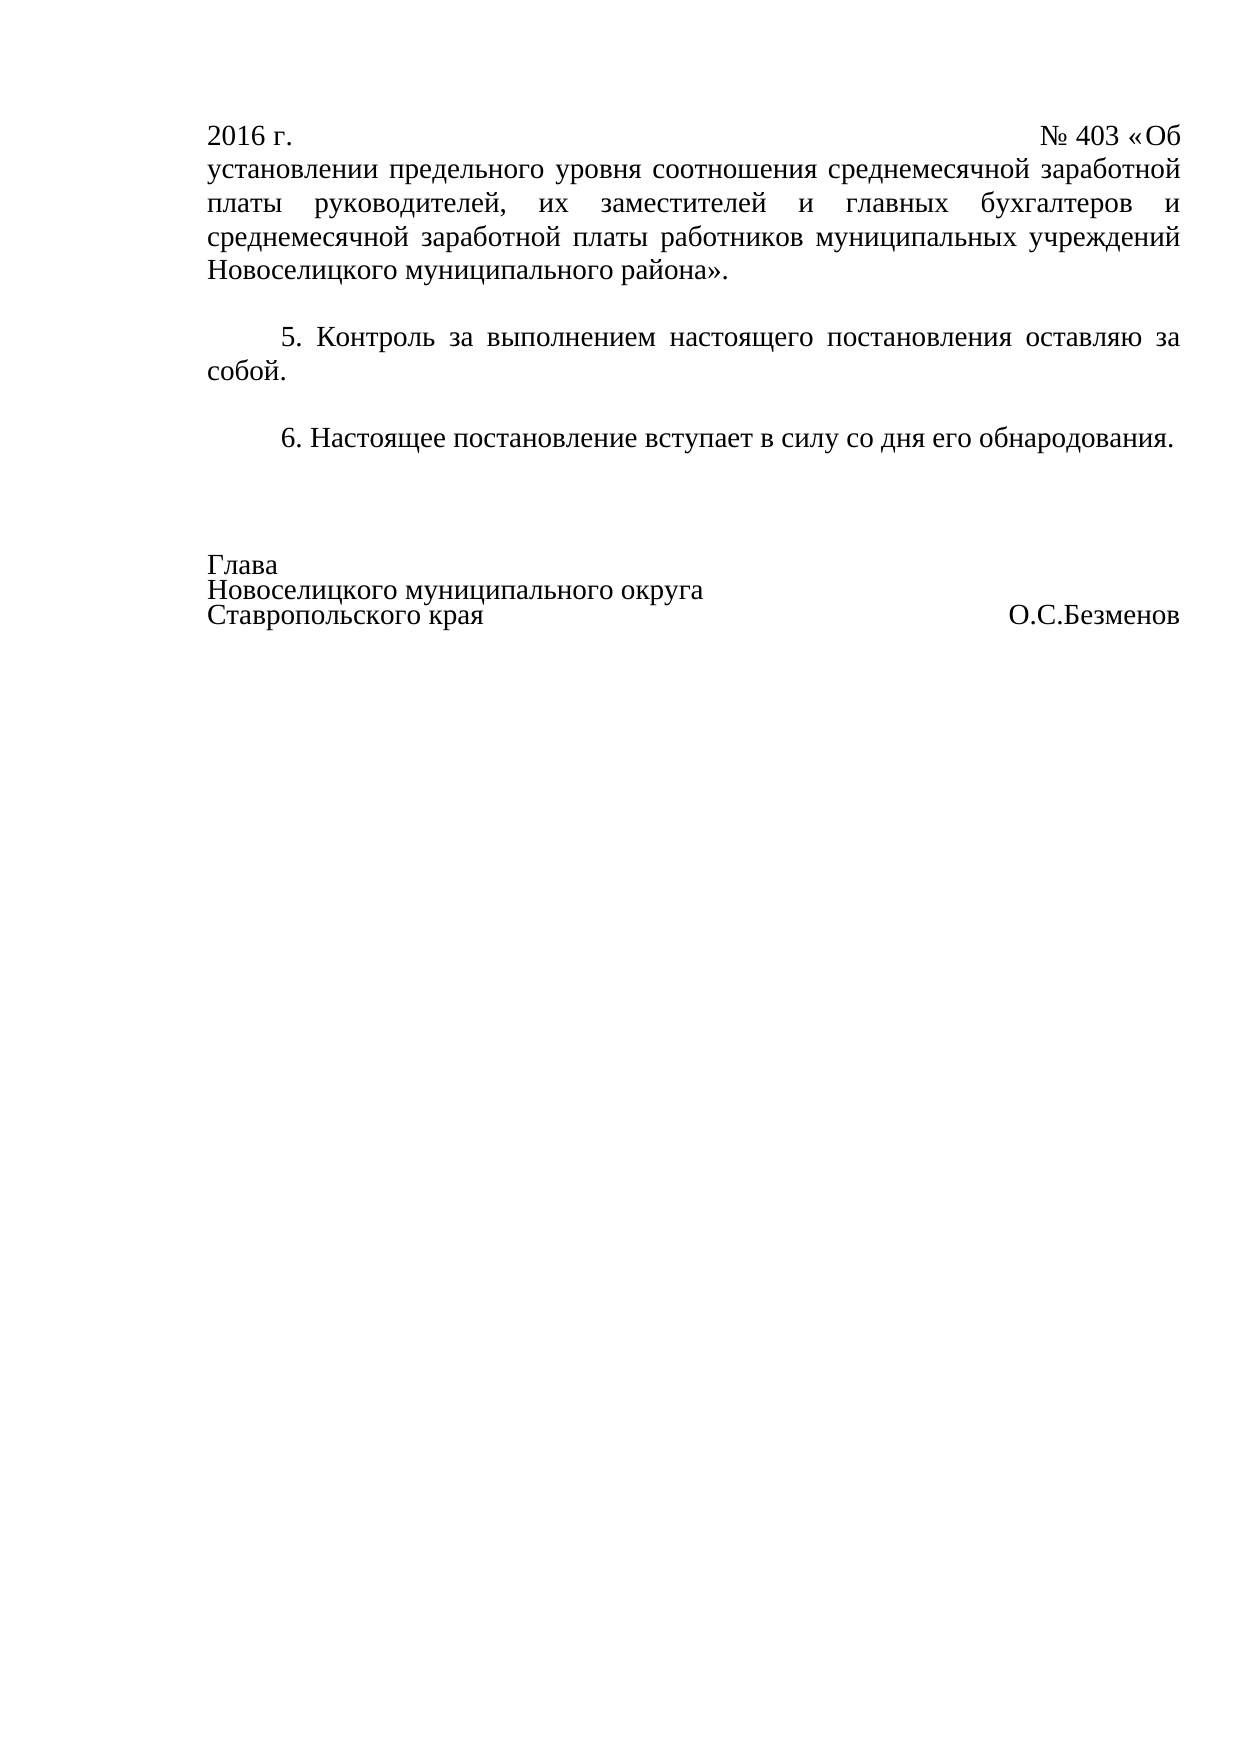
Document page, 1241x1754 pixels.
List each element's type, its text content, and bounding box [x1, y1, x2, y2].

text 5. Контроль за выполнением настоящего постановления оставляю за собой. [207, 319, 1181, 386]
text Глава [207, 554, 1181, 579]
text 6. Настоящее постановление вступает в силу со дня его обнародования. [207, 420, 1181, 453]
text Новоселицкого муниципального округа [207, 579, 1181, 604]
text Ставропольского края О.С.Безменов [207, 604, 1181, 629]
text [207, 118, 1181, 286]
